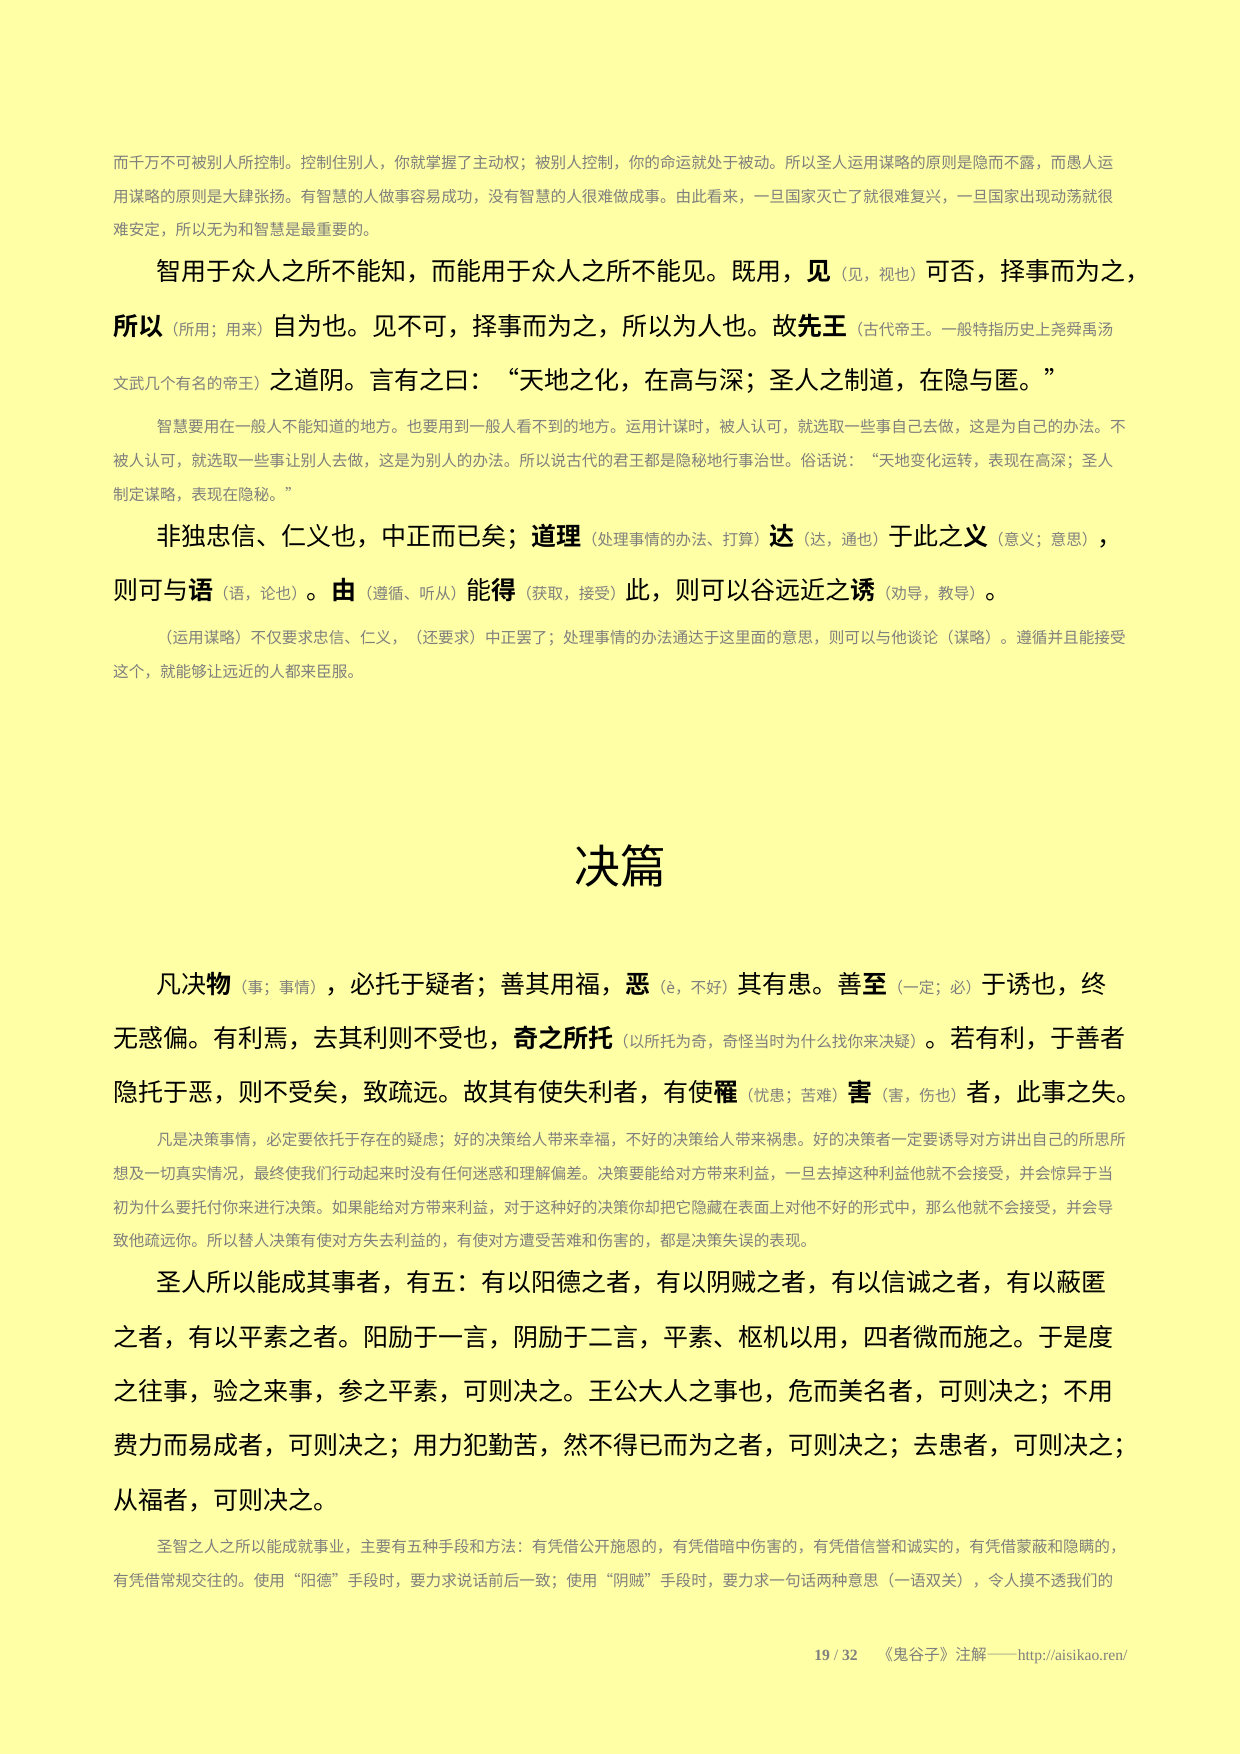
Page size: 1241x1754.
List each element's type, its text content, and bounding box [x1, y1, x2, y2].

text 非独忠信、仁义也，中正而已矣；道理（处理事情的办法、打算）达（达，通也）于此之义（意义；意思），则可与语（语，论也）。由（遵循、听从）能得（获取，接受）此，则可以谷远近之诱（劝导，教导）。 [113, 516, 1127, 607]
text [113, 1534, 1127, 1591]
text 智慧要用在一般人不能知道的地方。也要用到一般人看不到的地方。运用计谋时，被人认可，就选取一些事自己去做，这是为自己的办法。不被人认可，就选取一些事让别人去做，这是为别人的办法。所以说古代的君王都是隐秘地行事治世。俗话说：“天地变化运转，表现在高深；圣人制定谋略，表现在隐秘。” [113, 415, 1127, 505]
text 智用于众人之所不能知，而能用于众人之所不能见。既用，见（见，视也）可否，择事而为之，所以（所用；用来）自为也。见不可，择事而为之，所以为人也。故先王（古代帝王。一般特指历史上尧舜禹汤文武几个有名的帝王）之道阴。言有之曰：“天地之化，在高与深；圣人之制道，在隐与匿。” [113, 252, 1127, 397]
text （运用谋略）不仅要求忠信、仁义，（还要求）中正罢了；处理事情的办法通达于这里面的意思，则可以与他谈论（谋略）。遵循并且能接受这个，就能够让远近的人都来臣服。 [113, 625, 1127, 681]
text 凡决物（事；事情），必托于疑者；善其用福，恶（è，不好）其有患。善至（一定；必）于诱也，终无惑偏。有利焉，去其利则不受也，奇之所托（以所托为奇，奇怪当时为什么找你来决疑）。若有利，于善者隐托于恶，则不受矣，致疏远。故其有使失利者，有使罹（忧患；苦难）害（害，伤也）者，此事之失。 [113, 964, 1127, 1109]
text 决篇 [113, 830, 1127, 897]
text 凡是决策事情，必定要依托于存在的疑虑；好的决策给人带来幸福，不好的决策给人带来祸患。好的决策者一定要诱导对方讲出自己的所思所想及一切真实情况，最终使我们行动起来时没有任何迷惑和理解偏差。决策要能给对方带来利益，一旦去掉这种利益他就不会接受，并会惊异于当初为什么要托付你来进行决策。如果能给对方带来利益，对于这种好的决策你却把它隐藏在表面上对他不好的形式中，那么他就不会接受，并会导致他疏远你。所以替人决策有使对方失去利益的，有使对方遭受苦难和伤害的，都是决策失误的表现。 [113, 1127, 1127, 1251]
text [113, 150, 1127, 240]
text 圣人所以能成其事者，有五：有以阳德之者，有以阴贼之者，有以信诚之者，有以蔽匿之者，有以平素之者。阳励于一言，阴励于二言，平素、枢机以用，四者微而施之。于是度之往事，验之来事，参之平素，可则决之。王公大人之事也，危而美名者，可则决之；不用费力而易成者，可则决之；用力犯勤苦，然不得已而为之者，可则决之；去患者，可则决之；从福者，可则决之。 [113, 1263, 1127, 1516]
